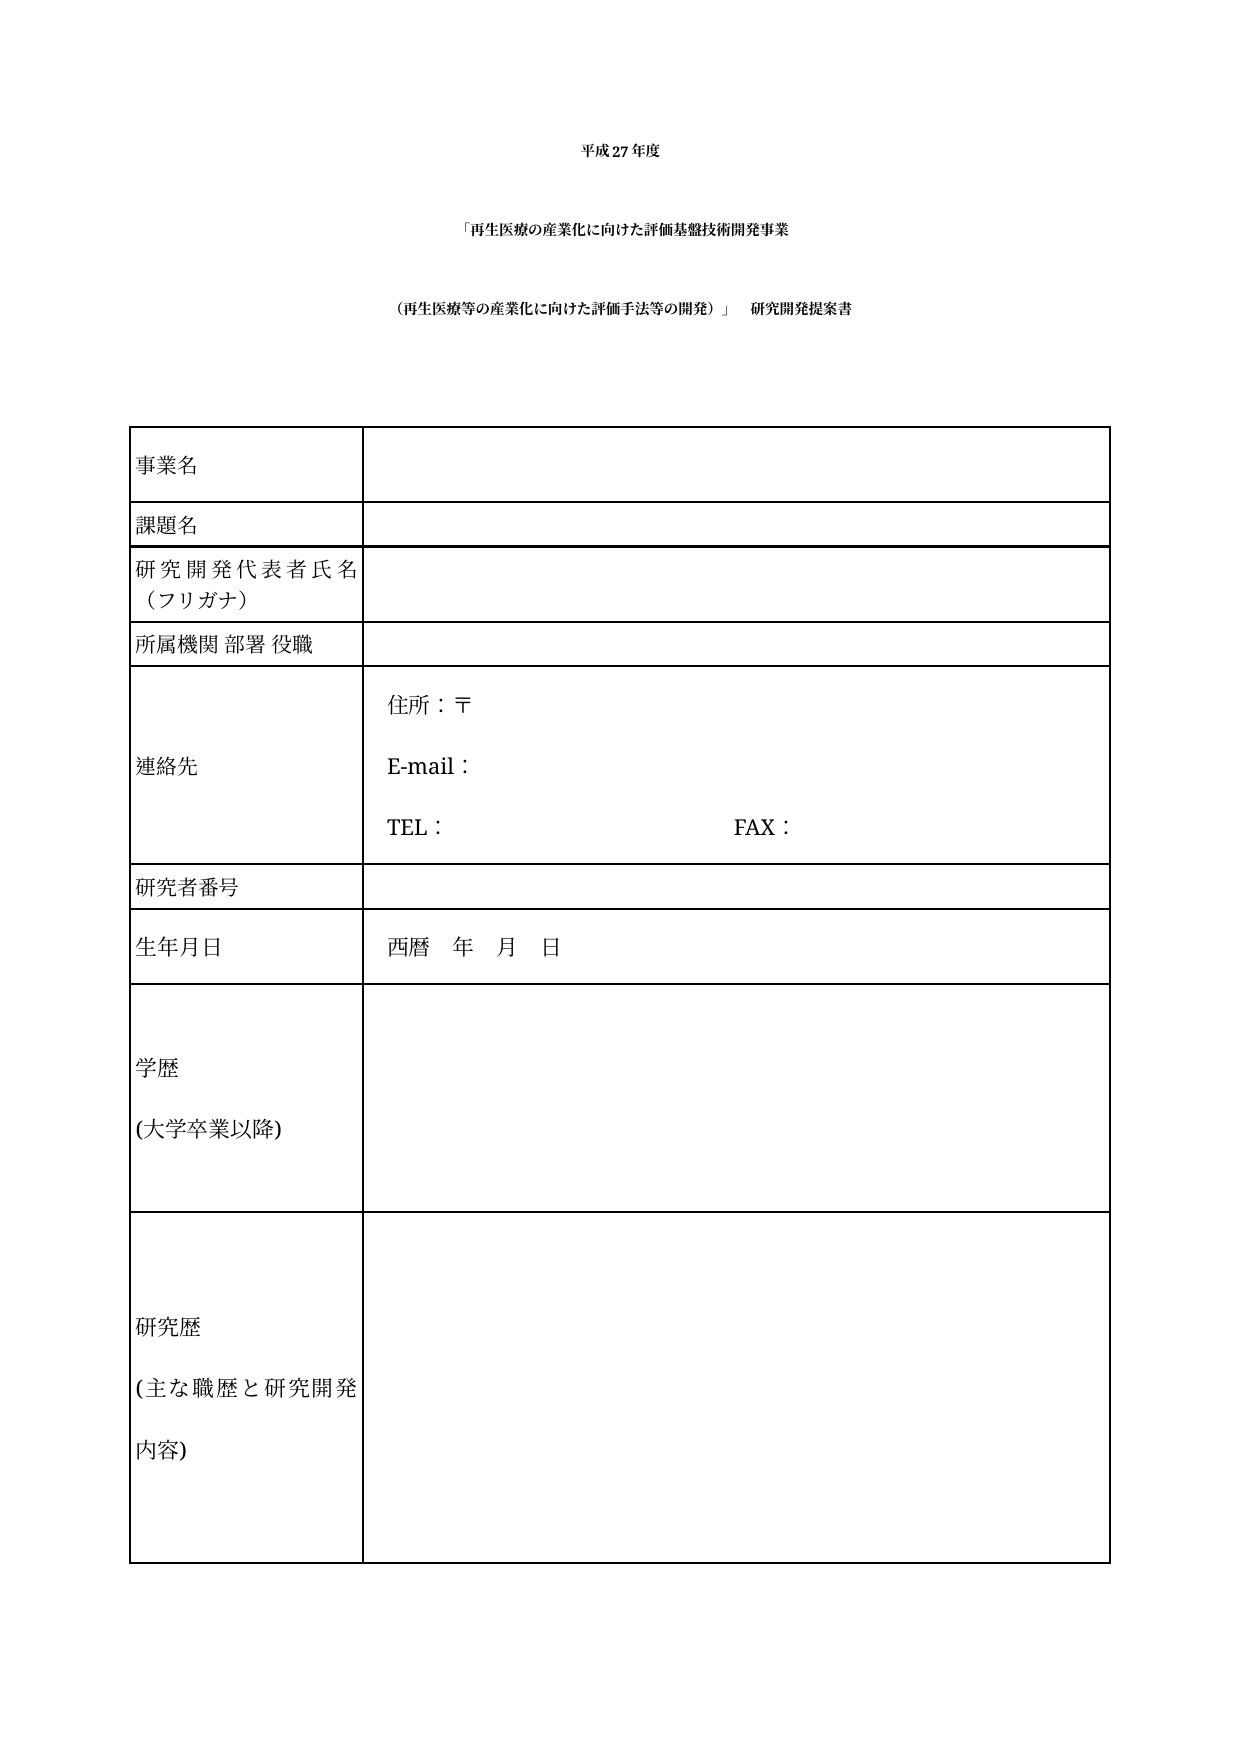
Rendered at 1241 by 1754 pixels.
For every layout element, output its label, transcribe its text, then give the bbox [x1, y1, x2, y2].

table_cell 研究歴 (主な職歴と研究開発内容) [131, 1213, 362, 1562]
table_cell 研究者番号 [131, 865, 362, 907]
table_cell 課題名 [131, 503, 362, 545]
table_cell 生年月日 [131, 910, 362, 983]
table_cell [364, 548, 1109, 621]
title 「再生医療の産業化に向けた評価基盤技術開発事業 [130, 206, 1110, 267]
table_cell 学歴 (大学卒業以降) [131, 985, 362, 1211]
table_cell [364, 623, 1109, 665]
table_cell 西暦 年 月 日 [364, 910, 1109, 983]
table_header [364, 428, 1109, 501]
table_cell [364, 503, 1109, 545]
table_cell 連絡先 [131, 667, 362, 863]
title （再生医療等の産業化に向けた評価手法等の開発）」 研究開発提案書 [130, 285, 1110, 346]
table_cell 所属機関 部署 役職 [131, 623, 362, 665]
table_cell 研究開発代表者氏名（フリガナ） [131, 548, 362, 621]
title 平成27年度 [130, 127, 1110, 188]
table_cell [364, 985, 1109, 1211]
table_cell 住所：〒 E-mail： TEL： FAX： [364, 667, 1109, 863]
table_cell [364, 1213, 1109, 1562]
table_header 事業名 [131, 428, 362, 501]
table_cell [364, 865, 1109, 907]
